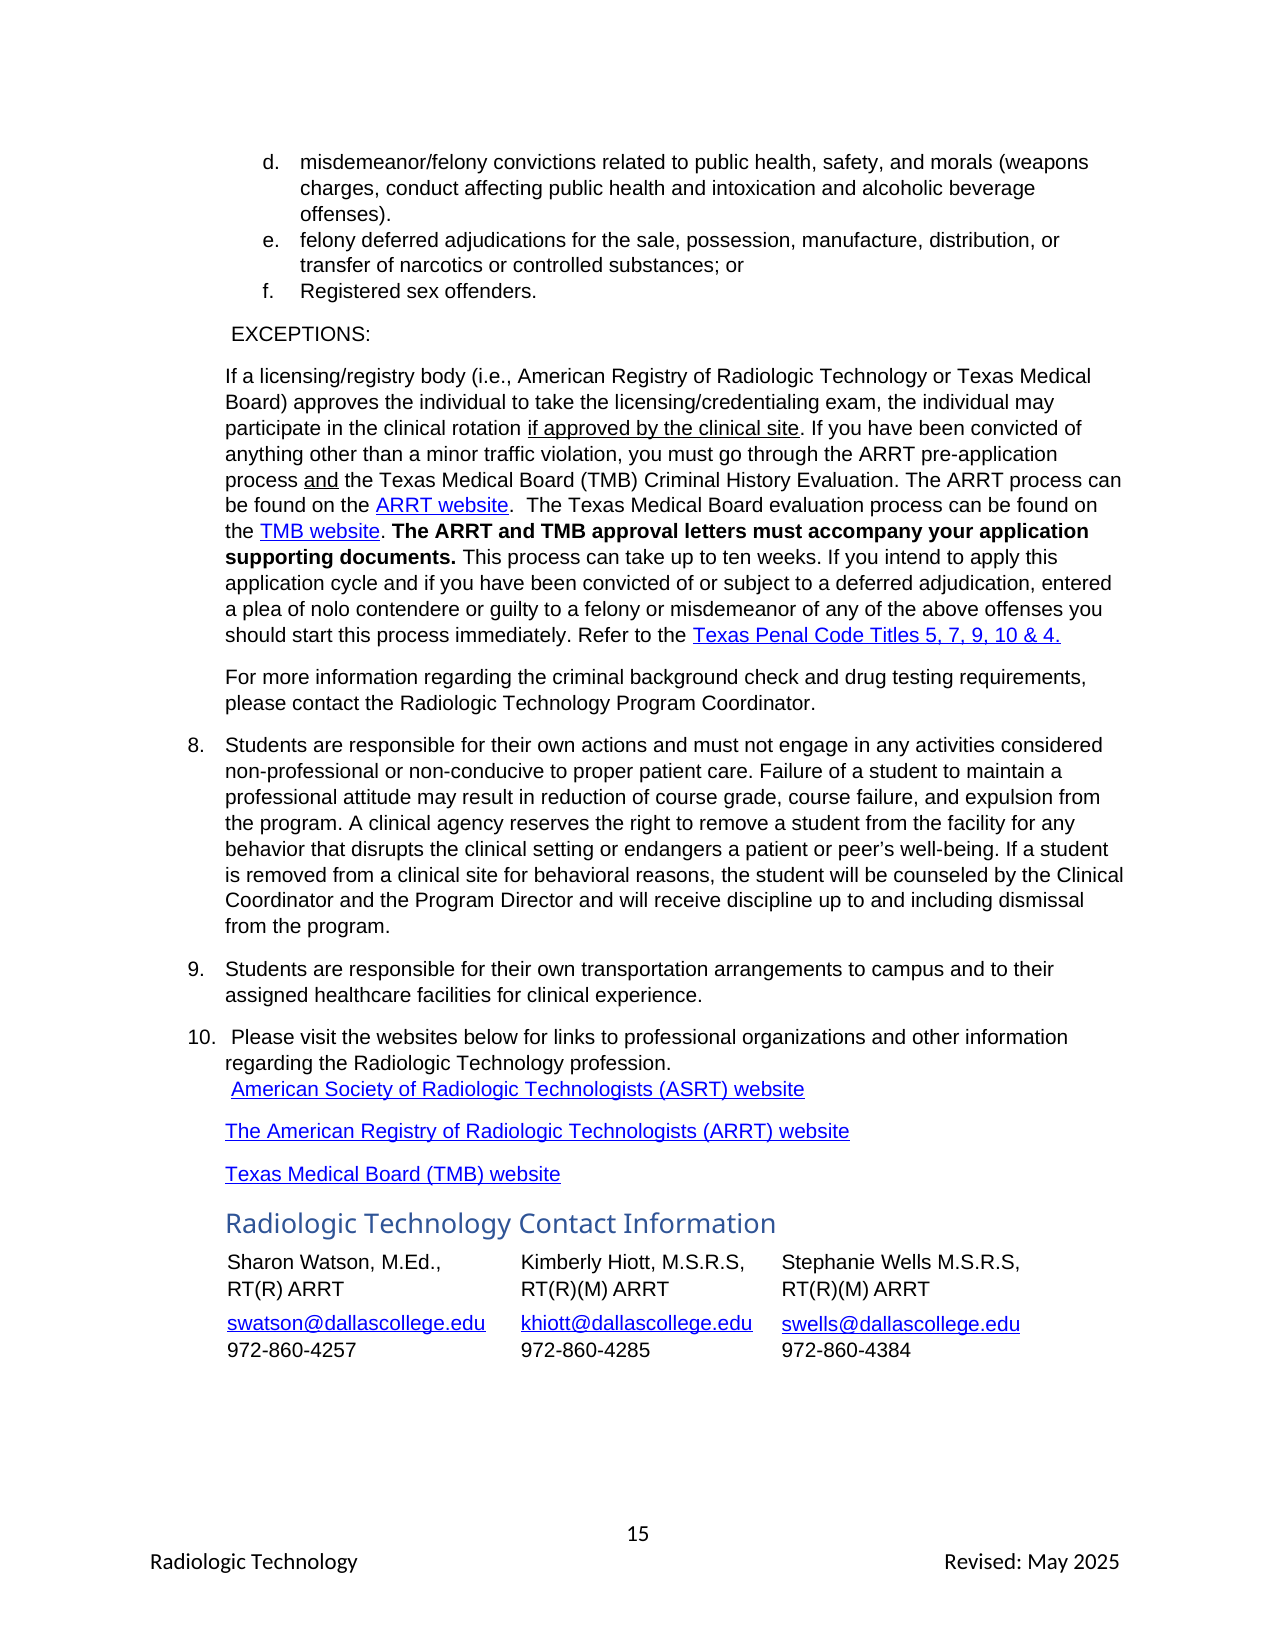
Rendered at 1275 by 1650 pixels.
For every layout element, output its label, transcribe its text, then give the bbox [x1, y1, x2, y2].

table_cell 972-860-4257 [216, 1338, 509, 1366]
table_cell swells@dallascollege.edu [770, 1310, 1087, 1338]
table_header Sharon Watson, M.Ed., RT(R) ARRT [216, 1244, 509, 1310]
list Registered sex offenders. [262, 279, 1125, 303]
list Students are responsible for their own transportation arrangements to campus and to their assigned healthcare facilities for clinical experience. [187, 957, 1125, 1006]
text For more information regarding the criminal background check and drug testing requirements, please contact the Radiologic Technology Program Coordinator. [225, 665, 1125, 715]
table_header Kimberly Hiott, M.S.R.S, RT(R)(M) ARRT [509, 1244, 770, 1310]
table_cell 972-860-4285 [509, 1338, 770, 1366]
text If a licensing/registry body (i.e., American Registry of Radiologic Technology or Texas Medical Board) approves the individual to take the licensing/credentialing exam, the individual may participate in the clinical rotation if approved by the clinical site. If you have been convicted of anything other than a minor traffic violation, you must go through the ARRT pre-application process and the Texas Medical Board (TMB) Criminal History Evaluation. The ARRT process can be found on the ARRT website. The Texas Medical Board evaluation process can be found on the TMB website. The ARRT and TMB approval letters must accompany your application supporting documents. This process can take up to ten weeks. If you intend to apply this application cycle and if you have been convicted of or subject to a deferred adjudication, entered a plea of nolo contendere or guilty to a felony or misdemeanor of any of the above offenses you should start this process immediately. Refer to the Texas Penal Code Titles 5, 7, 9, 10 & 4. [225, 364, 1125, 646]
list felony deferred adjudications for the sale, possession, manufacture, distribution, or transfer of narcotics or controlled substances; or [262, 227, 1125, 277]
text EXCEPTIONS: [225, 322, 1125, 346]
table_cell swatson@dallascollege.edu [216, 1310, 509, 1338]
table_cell khiott@dallascollege.edu [509, 1310, 770, 1338]
table_header Stephanie Wells M.S.R.S, RT(R)(M) ARRT [770, 1244, 1087, 1310]
text Texas Medical Board (TMB) website [225, 1162, 1125, 1186]
subtitle Radiologic Technology Contact Information [225, 1204, 1125, 1241]
table_cell 972-860-4384 [770, 1338, 1087, 1366]
list Please visit the websites below for links to professional organizations and other information regarding the Radiologic Technology profession. American Society of Radiologic Technologists (ASRT) website [187, 1025, 1125, 1101]
list Students are responsible for their own actions and must not engage in any activities considered non-professional or non-conducive to proper patient care. Failure of a student to maintain a professional attitude may result in reduction of course grade, course failure, and expulsion from the program. A clinical agency reserves the right to remove a student from the facility for any behavior that disrupts the clinical setting or endangers a patient or peer’s well-being. If a student is removed from a clinical site for behavioral reasons, the student will be counseled by the Clinical Coordinator and the Program Director and will receive discipline up to and including dismissal from the program. [187, 733, 1125, 938]
text The American Registry of Radiologic Technologists (ARRT) website [225, 1119, 1125, 1143]
list misdemeanor/felony convictions related to public health, safety, and morals (weapons charges, conduct affecting public health and intoxication and alcoholic beverage offenses). [262, 150, 1125, 226]
